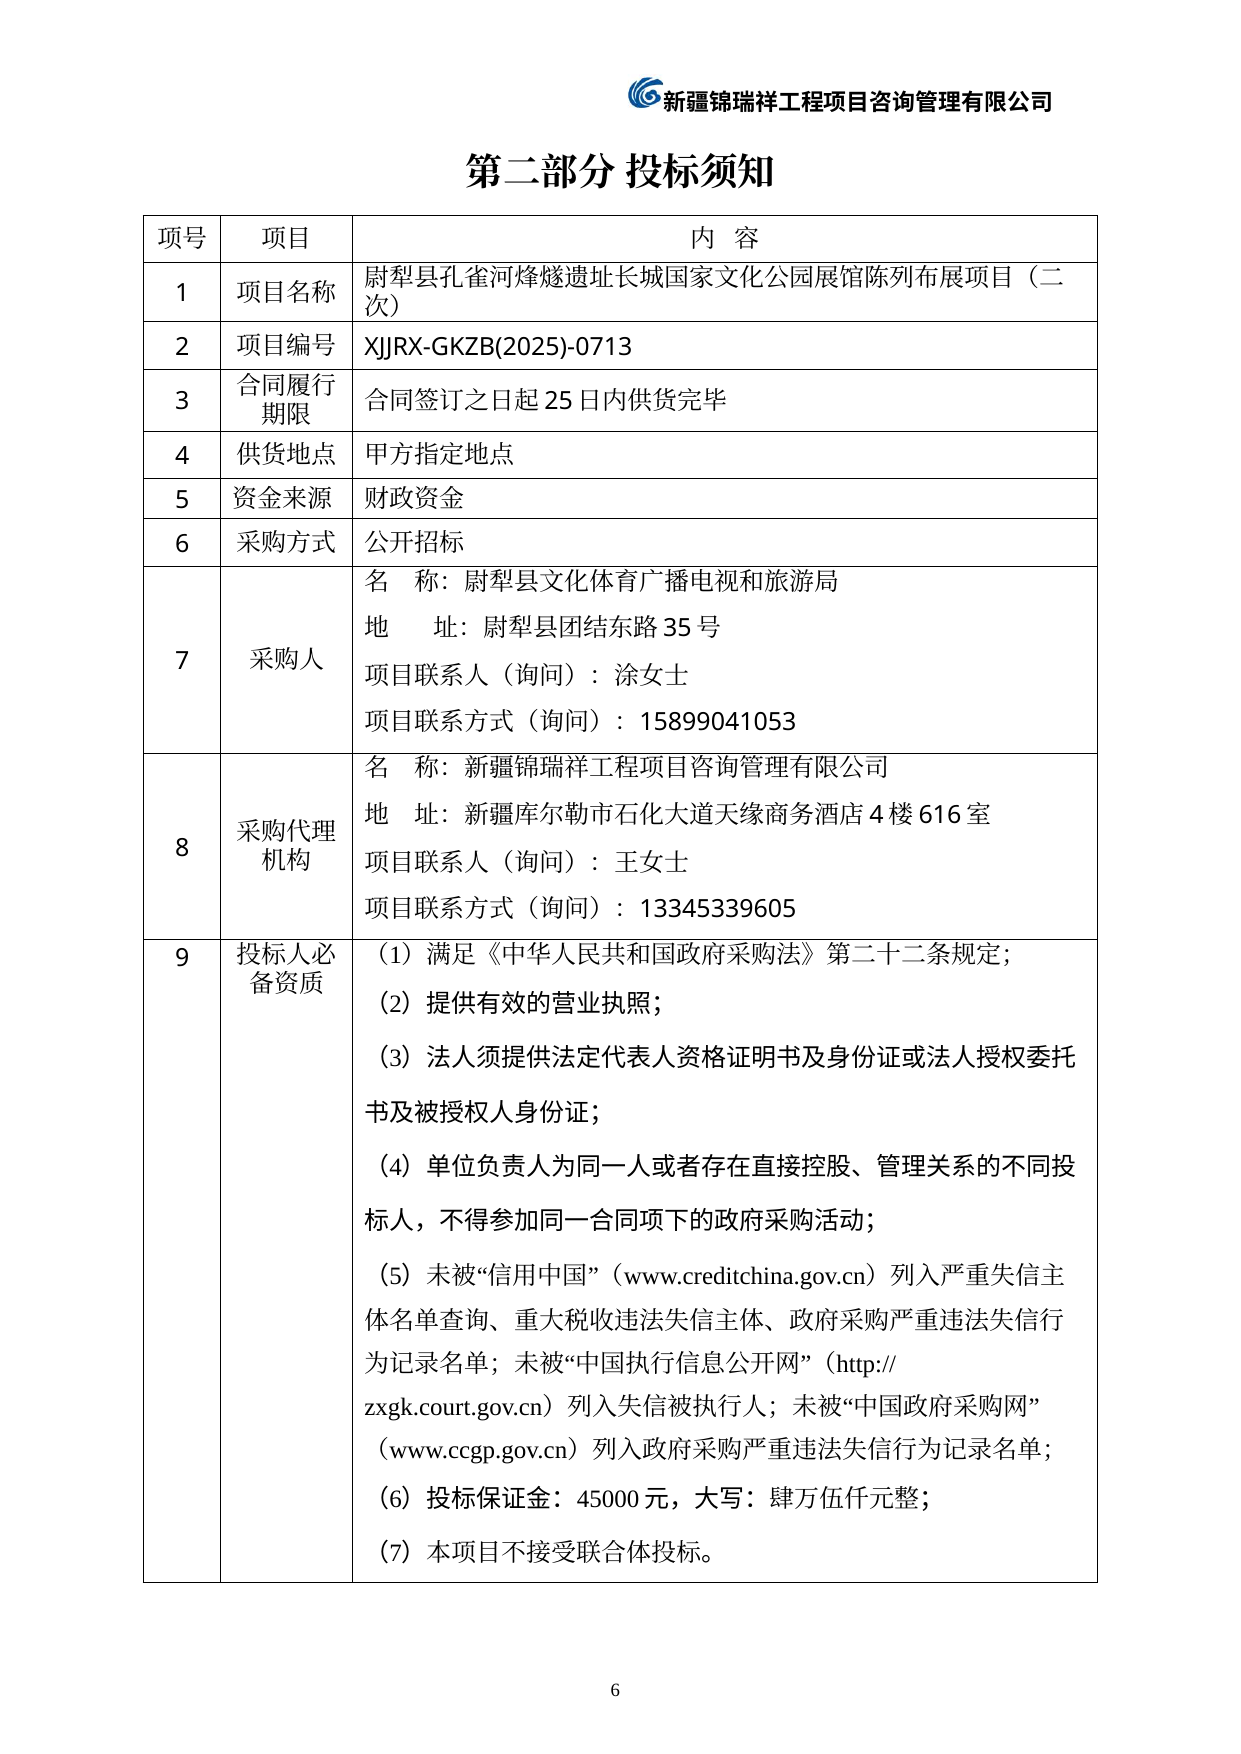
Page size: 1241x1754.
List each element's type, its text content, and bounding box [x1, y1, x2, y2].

table_cell 合同签订之日起25日内供货完毕 [353, 370, 1097, 431]
table_cell 7 [144, 567, 220, 752]
table_cell 6 [144, 519, 220, 566]
picture [627, 74, 664, 110]
table_cell 9 [144, 940, 220, 1582]
table_cell 公开招标 [353, 519, 1097, 566]
text 第二部分 投标须知 [187, 150, 1053, 193]
table_cell 尉犁县孔雀河烽燧遗址长城国家文化公园展馆陈列布展项目（二次） [353, 263, 1097, 321]
table_cell 合同履行期限 [221, 370, 352, 431]
table_cell 3 [144, 370, 220, 431]
table_cell 4 [144, 432, 220, 478]
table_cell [353, 940, 1097, 1582]
table_header 内 容 [353, 216, 1097, 262]
table_cell 名 称：尉犁县文化体育广播电视和旅游局 地 址：尉犁县团结东路35号 项目联系人（询问）：涂女士 项目联系方式（询问）：15899041053 [353, 567, 1097, 752]
table_cell 供货地点 [221, 432, 352, 478]
table_cell 资金来源 [221, 479, 352, 518]
table_cell 甲方指定地点 [353, 432, 1097, 478]
table_cell XJJRX-GKZB(2025)-0713 [353, 322, 1097, 368]
table_cell 投标人必备资质 [221, 940, 352, 1582]
table_header 项号 [144, 216, 220, 262]
table_cell 5 [144, 479, 220, 518]
table_cell 采购人 [221, 567, 352, 752]
table_cell 采购方式 [221, 519, 352, 566]
table_cell 2 [144, 322, 220, 368]
table_header 项目 [221, 216, 352, 262]
table_cell 1 [144, 263, 220, 321]
table_cell 采购代理机构 [221, 754, 352, 939]
table_cell 名 称：新疆锦瑞祥工程项目咨询管理有限公司 地 址：新疆库尔勒市石化大道天缘商务酒店4楼616室 项目联系人（询问）：王女士 项目联系方式（询问）：13345339605 [353, 754, 1097, 939]
table_cell 8 [144, 754, 220, 939]
table_cell 财政资金 [353, 479, 1097, 518]
table_cell 项目名称 [221, 263, 352, 321]
table_cell 项目编号 [221, 322, 352, 368]
